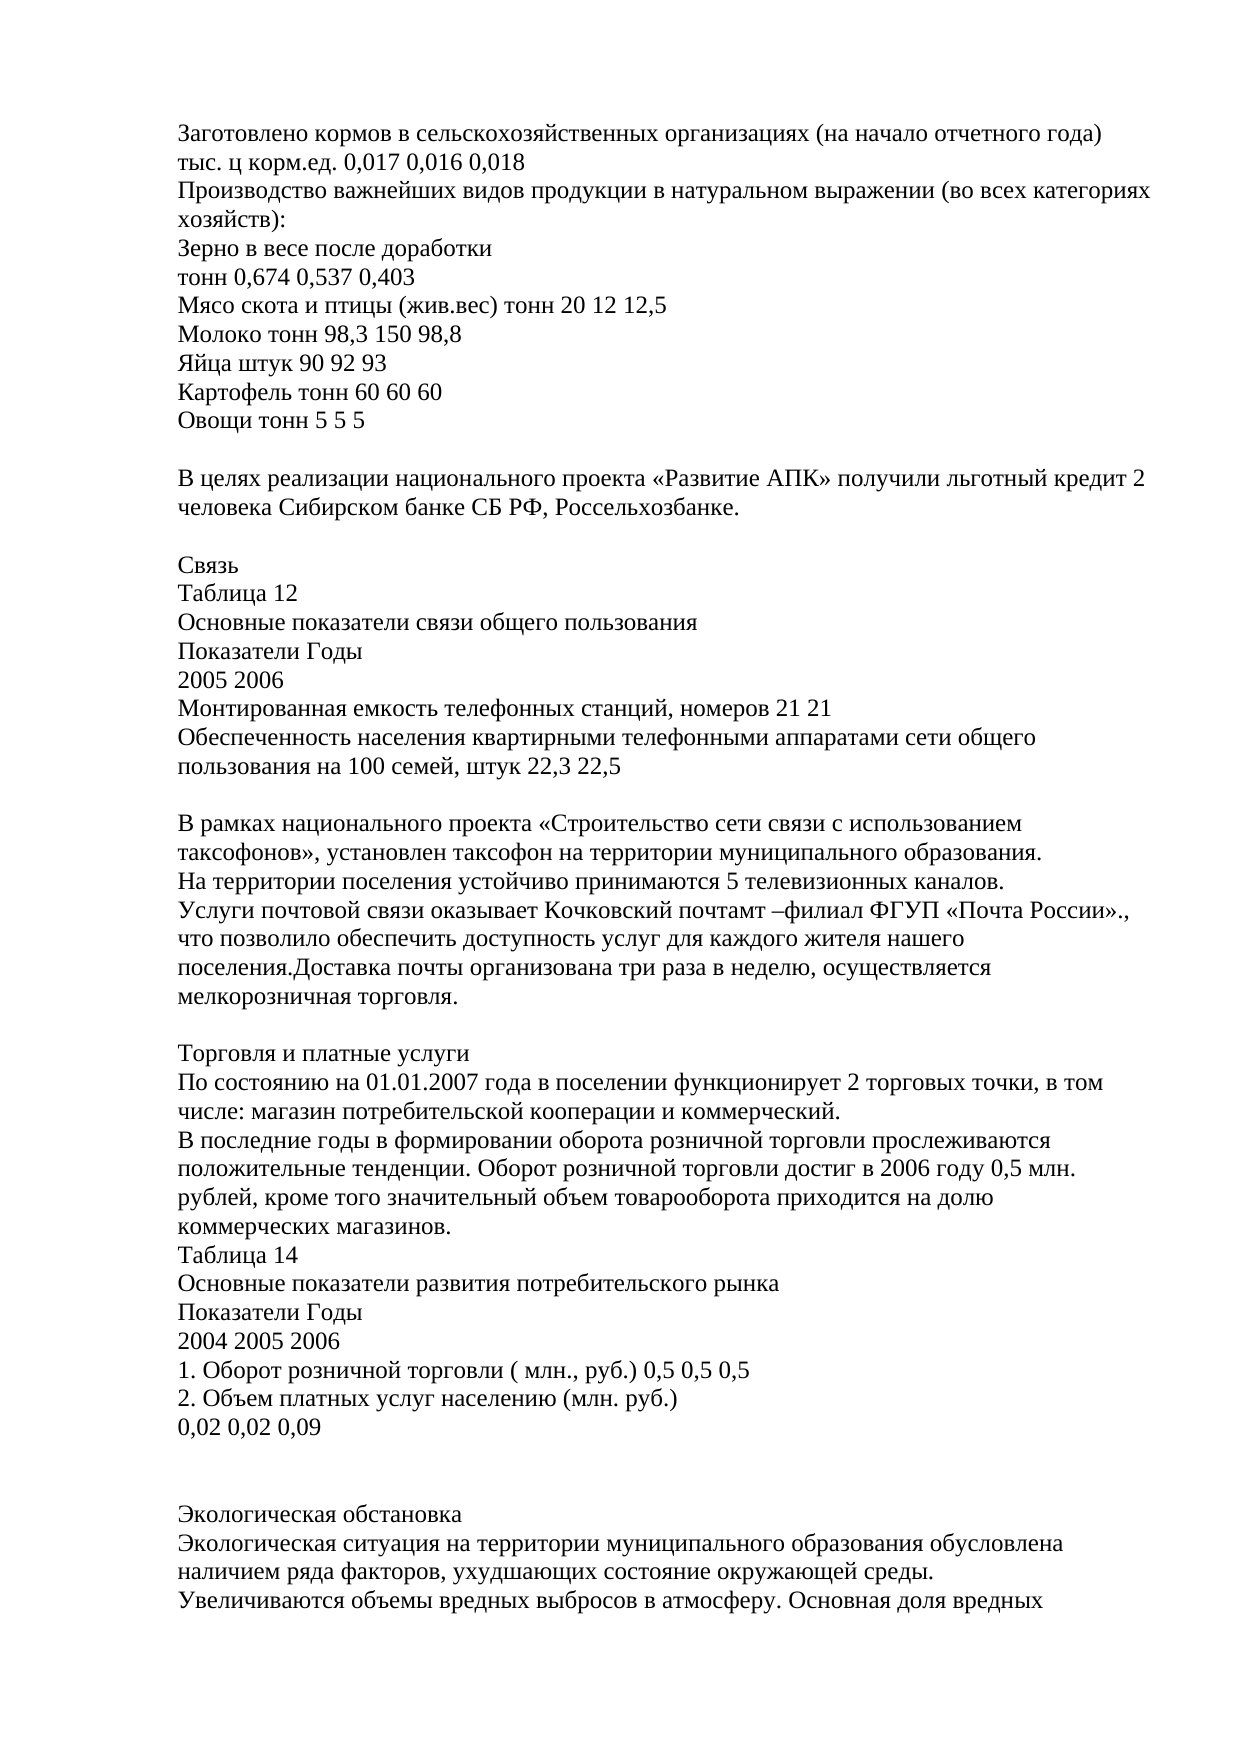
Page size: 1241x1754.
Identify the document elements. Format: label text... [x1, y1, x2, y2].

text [177, 1470, 1152, 1614]
text В целях реализации национального проекта «Развитие АПК» получили льготный кредит 2 человека Сибирском банке СБ РФ, Россельхозбанке. Связь Таблица 12 Основные показатели связи общего пользования Показатели Годы 2005 2006 Монтированная емкость телефонных станций, номеров 21 21 Обеспеченность населения квартирными телефонными аппаратами сети общего пользования на 100 семей, штук 22,3 22,5 В рамках национального проекта «Строительство сети связи с использованием таксофонов», установлен таксофон на территории муниципального образования. На территории поселения устойчиво принимаются 5 телевизионных каналов. Услуги почтовой связи оказывает Кочковский почтамт –филиал ФГУП «Почта России»., что позволило обеспечить доступность услуг для каждого жителя нашего поселения.Доставка почты организована три раза в неделю, осуществляется мелкорозничная торговля. Торговля и платные услуги По состоянию на 01.01.2007 года в поселении функционирует 2 торговых точки, в том числе: магазин потребительской кооперации и коммерческий. В последние годы в формировании оборота розничной торговли прослеживаются положительные тенденции. Оборот розничной торговли достиг в 2006 году 0,5 млн. рублей, кроме того значительный объем товарооборота приходится на долю коммерческих магазинов. Таблица 14 Основные показатели развития потребительского рынка Показатели Годы 2004 2005 2006 1. Оборот розничной торговли ( млн., руб.) 0,5 0,5 0,5 2. Объем платных услуг населению (млн. руб.) 0,02 0,02 0,09 [177, 463, 1152, 1441]
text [177, 118, 1152, 434]
